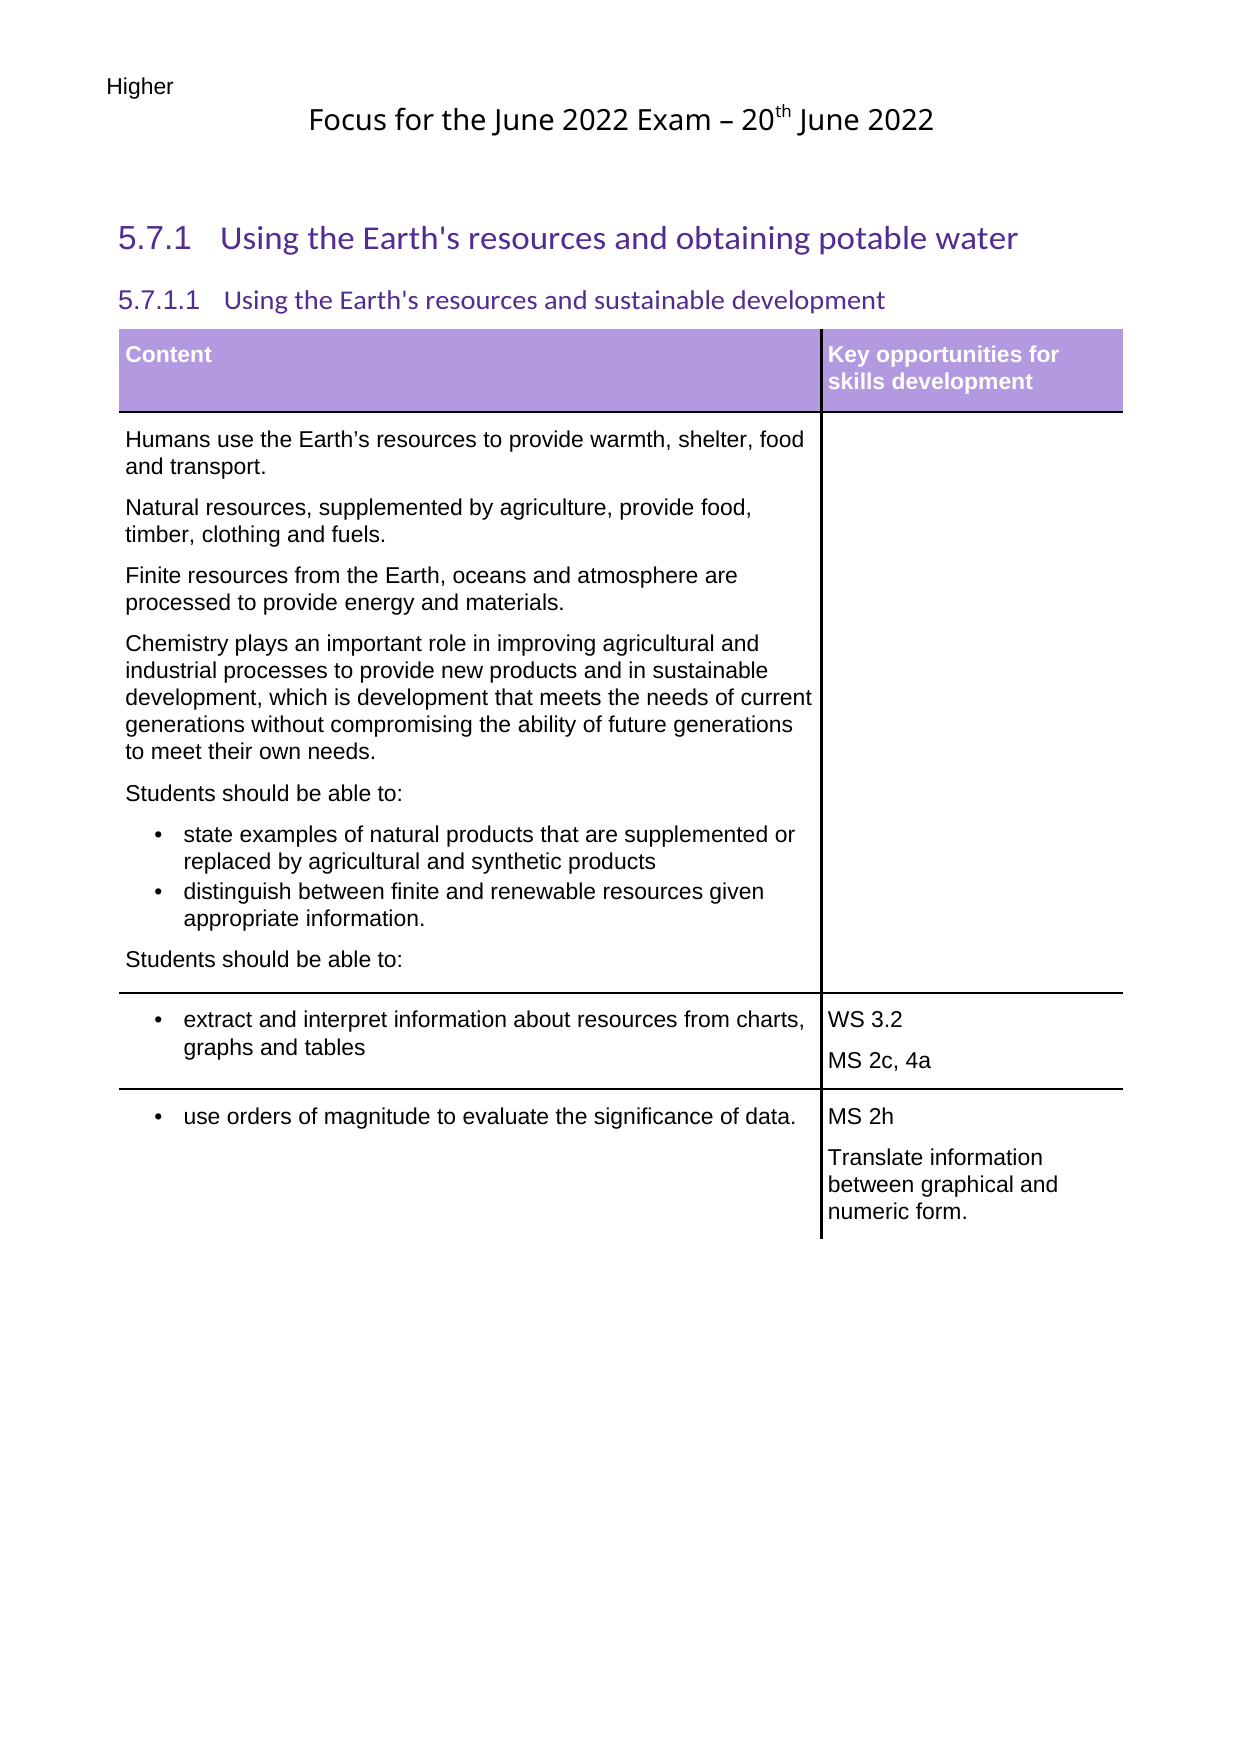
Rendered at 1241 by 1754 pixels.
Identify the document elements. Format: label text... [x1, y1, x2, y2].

table_header Key opportunities for skills development [823, 329, 1123, 411]
subtitle Using the Earth's resources and obtaining potable water [118, 217, 1136, 258]
table_cell extract and interpret information about resources from charts, graphs and tables [119, 994, 820, 1088]
table_cell WS 3.2 MS 2c, 4a [823, 994, 1123, 1088]
table_header Content [119, 329, 820, 411]
table_cell MS 2h Translate information between graphical and numeric form. [823, 1090, 1123, 1239]
list Using the Earth's resources and sustainable development [118, 283, 1136, 316]
table_cell [823, 413, 1123, 992]
table_cell Humans use the Earth’s resources to provide warmth, shelter, food and transport. Natural resources, supplemented by agriculture, provide food, timber, clothing and fuels. Finite resources from the Earth, oceans and atmosphere are processed to provide energy and materials. Chemistry plays an important role in improving agricultural and industrial processes to provide new products and in sustainable development, which is development that meets the needs of current generations without compromising the ability of future generations to meet their own needs. Students should be able to: state examples of natural products that are supplemented or replaced by agricultural and synthetic products distinguish between finite and renewable resources given appropriate information. Students should be able to: [119, 413, 820, 992]
table_cell use orders of magnitude to evaluate the significance of data. [119, 1090, 820, 1239]
